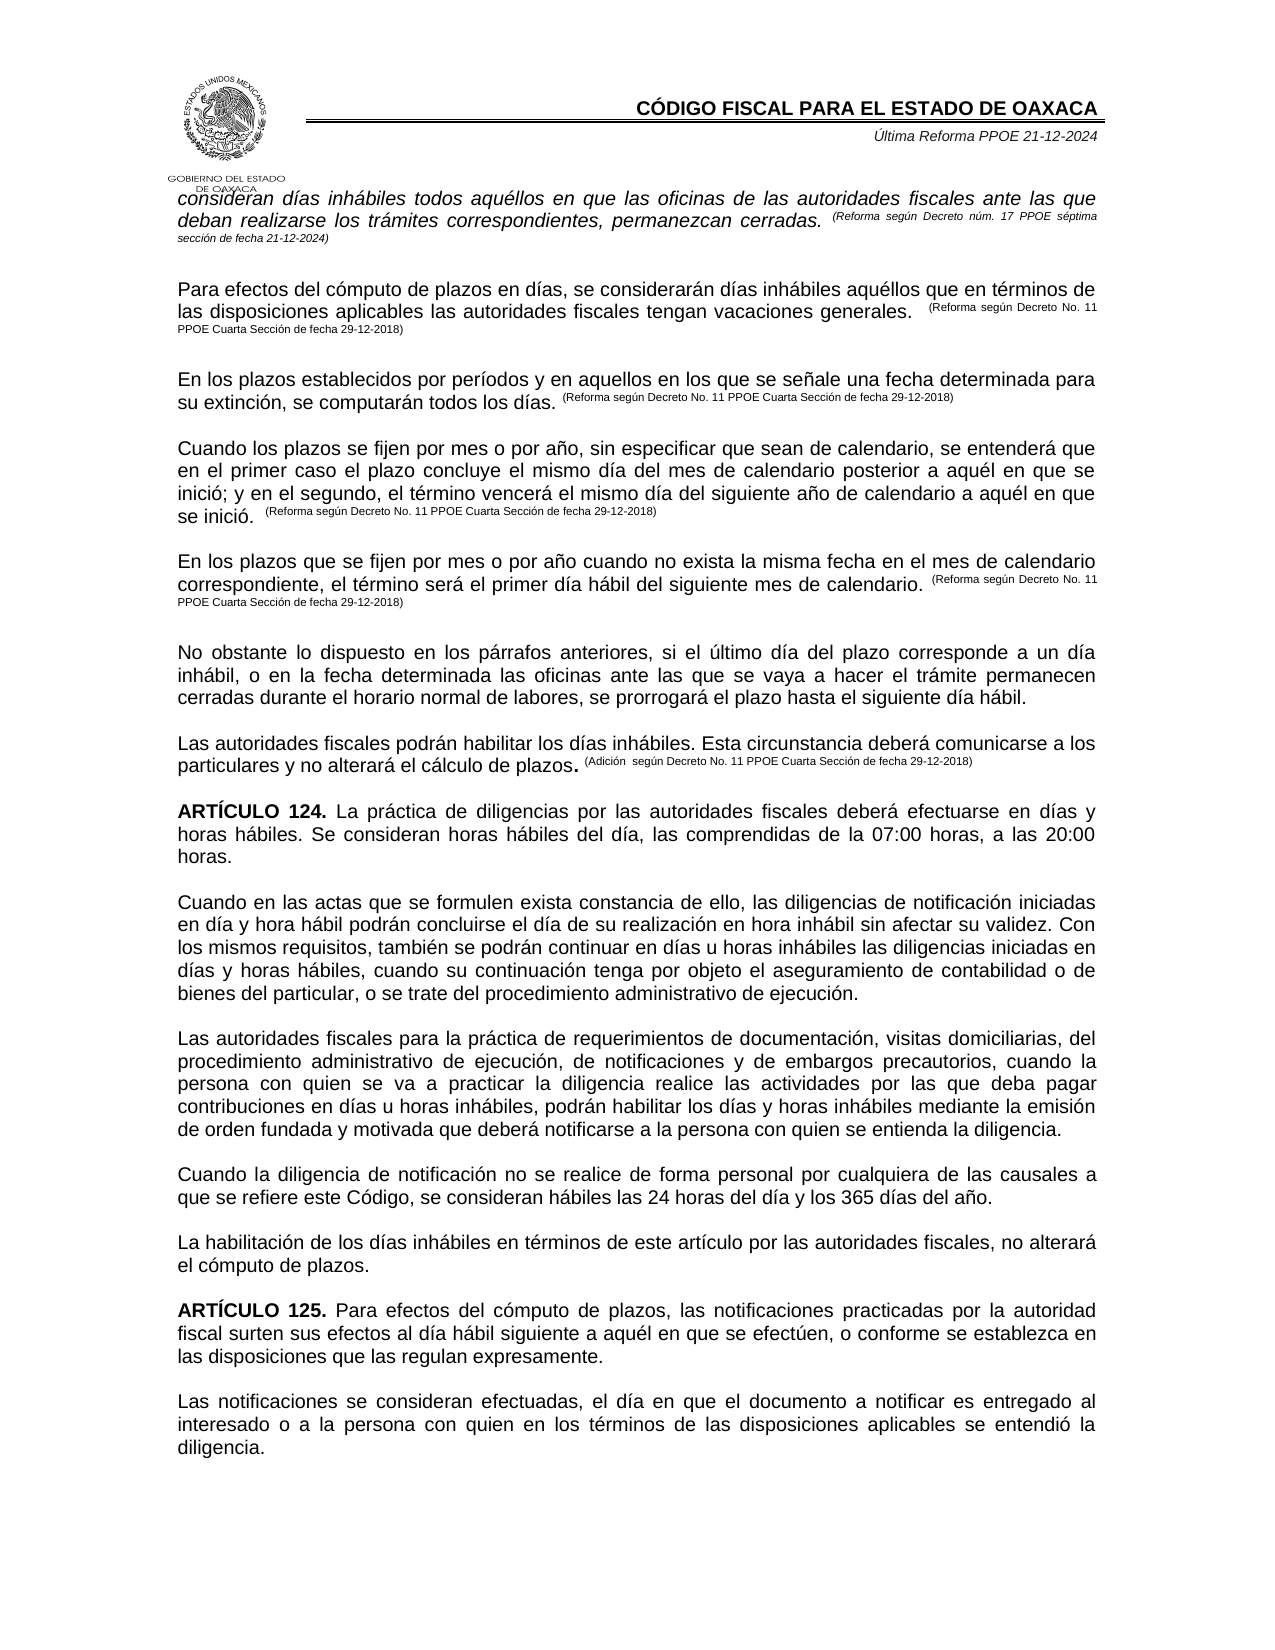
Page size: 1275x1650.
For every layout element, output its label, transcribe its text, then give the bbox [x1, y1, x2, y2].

text ARTÍCULO 124. La práctica de diligencias por las autoridades fiscales deberá efectuarse en días y horas hábiles. Se consideran horas hábiles del día, las comprendidas de la 07:00 horas, a las 20:00 horas. [177, 800, 1098, 868]
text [177, 187, 1098, 255]
text ARTÍCULO 125. Para efectos del cómputo de plazos, las notificaciones practicadas por la autoridad fiscal surten sus efectos al día hábil siguiente a aquél en que se efectúen, o conforme se establezca en las disposiciones que las regulan expresamente. [177, 1299, 1098, 1367]
text Cuando en las actas que se formulen exista constancia de ello, las diligencias de notificación iniciadas en día y hora hábil podrán concluirse el día de su realización en hora inhábil sin afectar su validez. Con los mismos requisitos, también se podrán continuar en días u horas inhábiles las diligencias iniciadas en días y horas hábiles, cuando su continuación tenga por objeto el aseguramiento de contabilidad o de bienes del particular, o se trate del procedimiento administrativo de ejecución. [177, 891, 1098, 1004]
text En los plazos establecidos por períodos y en aquellos en los que se señale una fecha determinada para su extinción, se computarán todos los días. (Reforma según Decreto No. 11 PPOE Cuarta Sección de fecha 29-12-2018) [177, 368, 1098, 414]
picture [165, 73, 288, 195]
text Las autoridades fiscales para la práctica de requerimientos de documentación, visitas domiciliarias, del procedimiento administrativo de ejecución, de notificaciones y de embargos precautorios, cuando la persona con quien se va a practicar la diligencia realice las actividades por las que deba pagar contribuciones en días u horas inhábiles, podrán habilitar los días y horas inhábiles mediante la emisión de orden fundada y motivada que deberá notificarse a la persona con quien se entienda la diligencia. [177, 1027, 1098, 1140]
text Las notificaciones se consideran efectuadas, el día en que el documento a notificar es entregado al interesado o a la persona con quien en los términos de las disposiciones aplicables se entendió la diligencia. [177, 1390, 1098, 1458]
text En los plazos que se fijen por mes o por año cuando no exista la misma fecha en el mes de calendario correspondiente, el término será el primer día hábil del siguiente mes de calendario. (Reforma según Decreto No. 11 PPOE Cuarta Sección de fecha 29-12-2018) [177, 550, 1098, 618]
text La habilitación de los días inhábiles en términos de este artículo por las autoridades fiscales, no alterará el cómputo de plazos. [177, 1231, 1098, 1277]
text No obstante lo dispuesto en los párrafos anteriores, si el último día del plazo corresponde a un día inhábil, o en la fecha determinada las oficinas ante las que se vaya a hacer el trámite permanecen cerradas durante el horario normal de labores, se prorrogará el plazo hasta el siguiente día hábil. [177, 641, 1098, 709]
text Las autoridades fiscales podrán habilitar los días inhábiles. Esta circunstancia deberá comunicarse a los particulares y no alterará el cálculo de plazos. (Adición según Decreto No. 11 PPOE Cuarta Sección de fecha 29-12-2018) [177, 732, 1098, 777]
text Cuando los plazos se fijen por mes o por año, sin especificar que sean de calendario, se entenderá que en el primer caso el plazo concluye el mismo día del mes de calendario posterior a aquél en que se inició; y en el segundo, el término vencerá el mismo día del siguiente año de calendario a aquél en que se inició. (Reforma según Decreto No. 11 PPOE Cuarta Sección de fecha 29-12-2018) [177, 436, 1098, 527]
text Cuando la diligencia de notificación no se realice de forma personal por cualquiera de las causales a que se refiere este Código, se consideran hábiles las 24 horas del día y los 365 días del año. [177, 1163, 1098, 1208]
text Para efectos del cómputo de plazos en días, se considerarán días inhábiles aquéllos que en términos de las disposiciones aplicables las autoridades fiscales tengan vacaciones generales. (Reforma según Decreto No. 11 PPOE Cuarta Sección de fecha 29-12-2018) [177, 277, 1098, 346]
